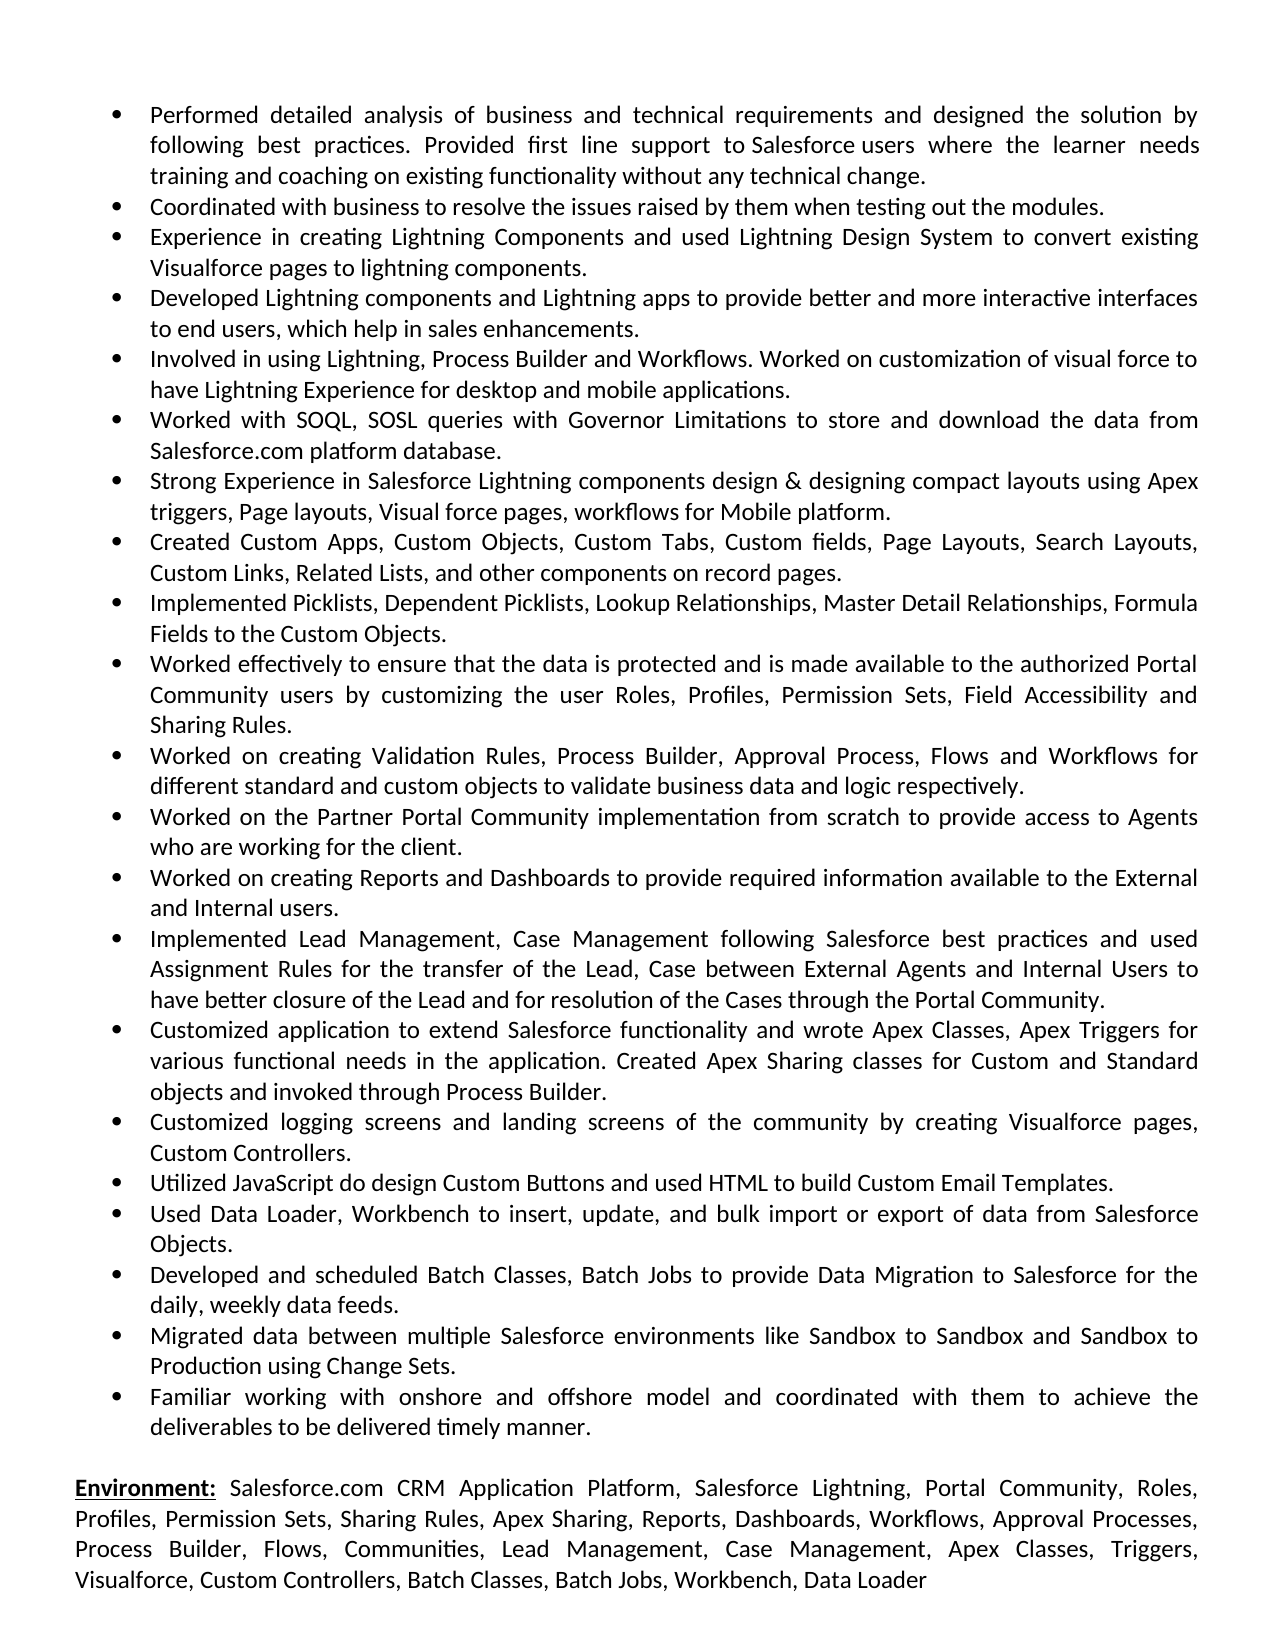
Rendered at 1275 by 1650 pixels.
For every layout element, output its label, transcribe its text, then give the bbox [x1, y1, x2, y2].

list Developed Lightning components and Lightning apps to provide better and more interactive interfaces to end users, which help in sales enhancements. [112, 282, 1200, 343]
list Experience in creating Lightning Components and used Lightning Design System to convert existing Visualforce pages to lightning components. [112, 221, 1200, 282]
list Coordinated with business to resolve the issues raised by them when testing out the modules. [112, 191, 1200, 221]
list Migrated data between multiple Salesforce environments like Sandbox to Sandbox and Sandbox to Production using Change Sets. [112, 1320, 1200, 1381]
list Customized application to extend Salesforce functionality and wrote Apex Classes, Apex Triggers for various functional needs in the application. Created Apex Sharing classes for Custom and Standard objects and invoked through Process Builder. [112, 1015, 1200, 1106]
list Created Custom Apps, Custom Objects, Custom Tabs, Custom fields, Page Layouts, Search Layouts, Custom Links, Related Lists, and other components on record pages. [112, 526, 1200, 587]
list Worked on creating Reports and Dashboards to provide required information available to the External and Internal users. [112, 862, 1200, 923]
list Strong Experience in Salesforce Lightning components design & designing compact layouts using Apex triggers, Page layouts, Visual force pages, workflows for Mobile platform. [112, 465, 1200, 526]
list Customized logging screens and landing screens of the community by creating Visualforce pages, Custom Controllers. [112, 1106, 1200, 1167]
text Environment: Salesforce.com CRM Application Platform, Salesforce Lightning, Portal Community, Roles, Profiles, Permission Sets, Sharing Rules, Apex Sharing, Reports, Dashboards, Workflows, Approval Processes, Process Builder, Flows, Communities, Lead Management, Case Management, Apex Classes, Triggers, Visualforce, Custom Controllers, Batch Classes, Batch Jobs, Workbench, Data Loader [75, 1472, 1200, 1594]
list Developed and scheduled Batch Classes, Batch Jobs to provide Data Migration to Salesforce for the daily, weekly data feeds. [112, 1259, 1200, 1320]
list Implemented Lead Management, Case Management following Salesforce best practices and used Assignment Rules for the transfer of the Lead, Case between External Agents and Internal Users to have better closure of the Lead and for resolution of the Cases through the Portal Community. [112, 923, 1200, 1015]
list Familiar working with onshore and offshore model and coordinated with them to achieve the deliverables to be delivered timely manner. [112, 1381, 1200, 1442]
list Involved in using Lightning, Process Builder and Workflows. Worked on customization of visual force to have Lightning Experience for desktop and mobile applications. [112, 343, 1200, 404]
list Worked on creating Validation Rules, Process Builder, Approval Process, Flows and Workflows for different standard and custom objects to validate business data and logic respectively. [112, 740, 1200, 801]
list Implemented Picklists, Dependent Picklists, Lookup Relationships, Master Detail Relationships, Formula Fields to the Custom Objects. [112, 587, 1200, 648]
list Performed detailed analysis of business and technical requirements and designed the solution by following best practices. Provided first line support to Salesforce users where the learner needs training and coaching on existing functionality without any technical change. [112, 99, 1200, 191]
list Utilized JavaScript do design Custom Buttons and used HTML to build Custom Email Templates. [112, 1167, 1200, 1198]
list Used Data Loader, Workbench to insert, update, and bulk import or export of data from Salesforce Objects. [112, 1198, 1200, 1259]
list Worked with SOQL, SOSL queries with Governor Limitations to store and download the data from Salesforce.com platform database. [112, 404, 1200, 465]
list Worked effectively to ensure that the data is protected and is made available to the authorized Portal Community users by customizing the user Roles, Profiles, Permission Sets, Field Accessibility and Sharing Rules. [112, 648, 1200, 740]
list Worked on the Partner Portal Community implementation from scratch to provide access to Agents who are working for the client. [112, 801, 1200, 862]
